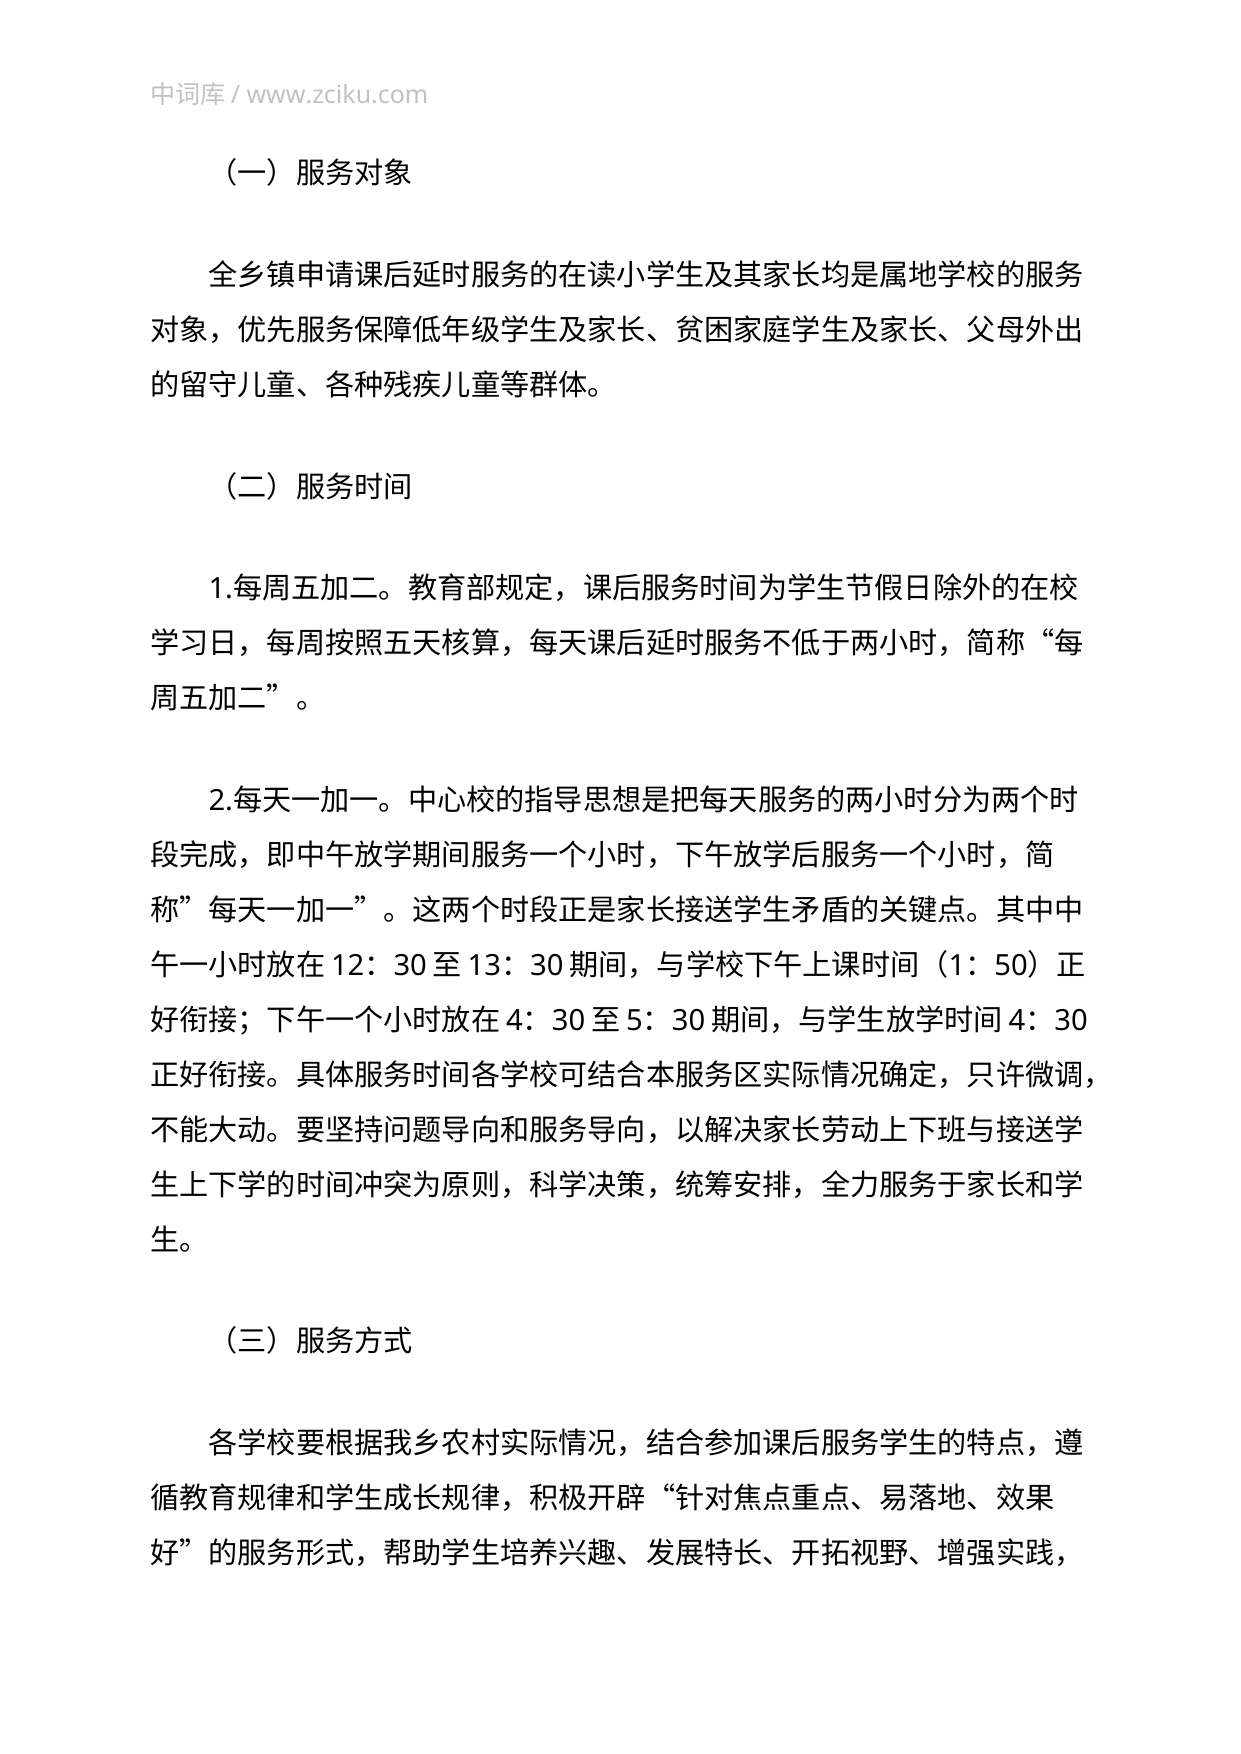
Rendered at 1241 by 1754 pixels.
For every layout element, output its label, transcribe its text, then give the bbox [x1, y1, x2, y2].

text 全乡镇申请课后延时服务的在读小学生及其家长均是属地学校的服务对象，优先服务保障低年级学生及家长、贫困家庭学生及家长、父母外出的留守儿童、各种残疾儿童等群体。 [150, 252, 1090, 404]
text （三）服务方式 [150, 1318, 1090, 1360]
text （二）服务时间 [150, 463, 1090, 506]
text （一）服务对象 [150, 150, 1090, 192]
text 2.每天一加一。中心校的指导思想是把每天服务的两小时分为两个时段完成，即中午放学期间服务一个小时，下午放学后服务一个小时，简称”每天一加一”。这两个时段正是家长接送学生矛盾的关键点。其中中午一小时放在12：30至13：30期间，与学校下午上课时间（1：50）正好衔接；下午一个小时放在4：30至5：30期间，与学生放学时间4：30正好衔接。具体服务时间各学校可结合本服务区实际情况确定，只许微调，不能大动。要坚持问题导向和服务导向，以解决家长劳动上下班与接送学生上下学的时间冲突为原则，科学决策，统筹安排，全力服务于家长和学生。 [150, 777, 1090, 1258]
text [150, 1420, 1090, 1572]
text 1.每周五加二。教育部规定，课后服务时间为学生节假日除外的在校学习日，每周按照五天核算，每天课后延时服务不低于两小时，简称“每周五加二”。 [150, 565, 1090, 717]
